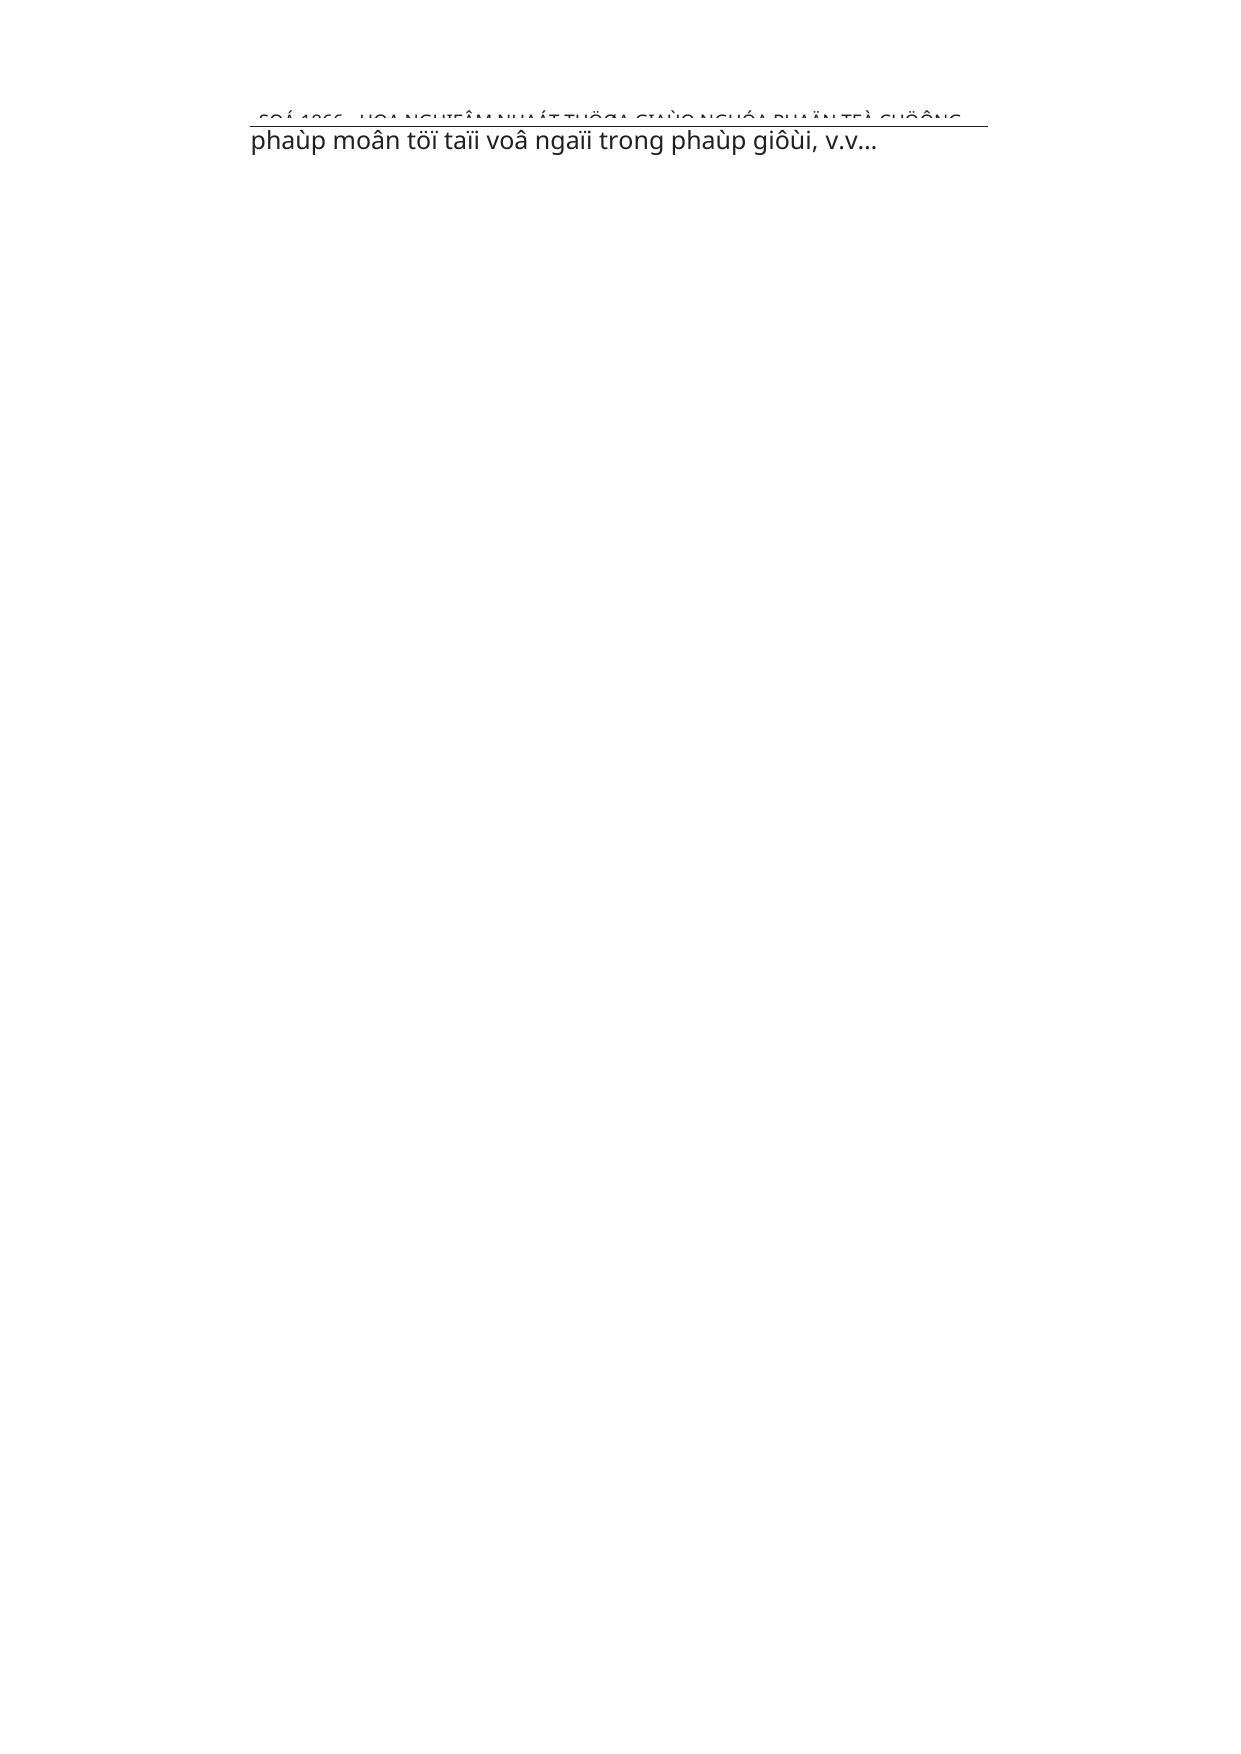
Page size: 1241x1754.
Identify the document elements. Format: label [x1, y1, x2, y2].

list [250, 125, 990, 156]
